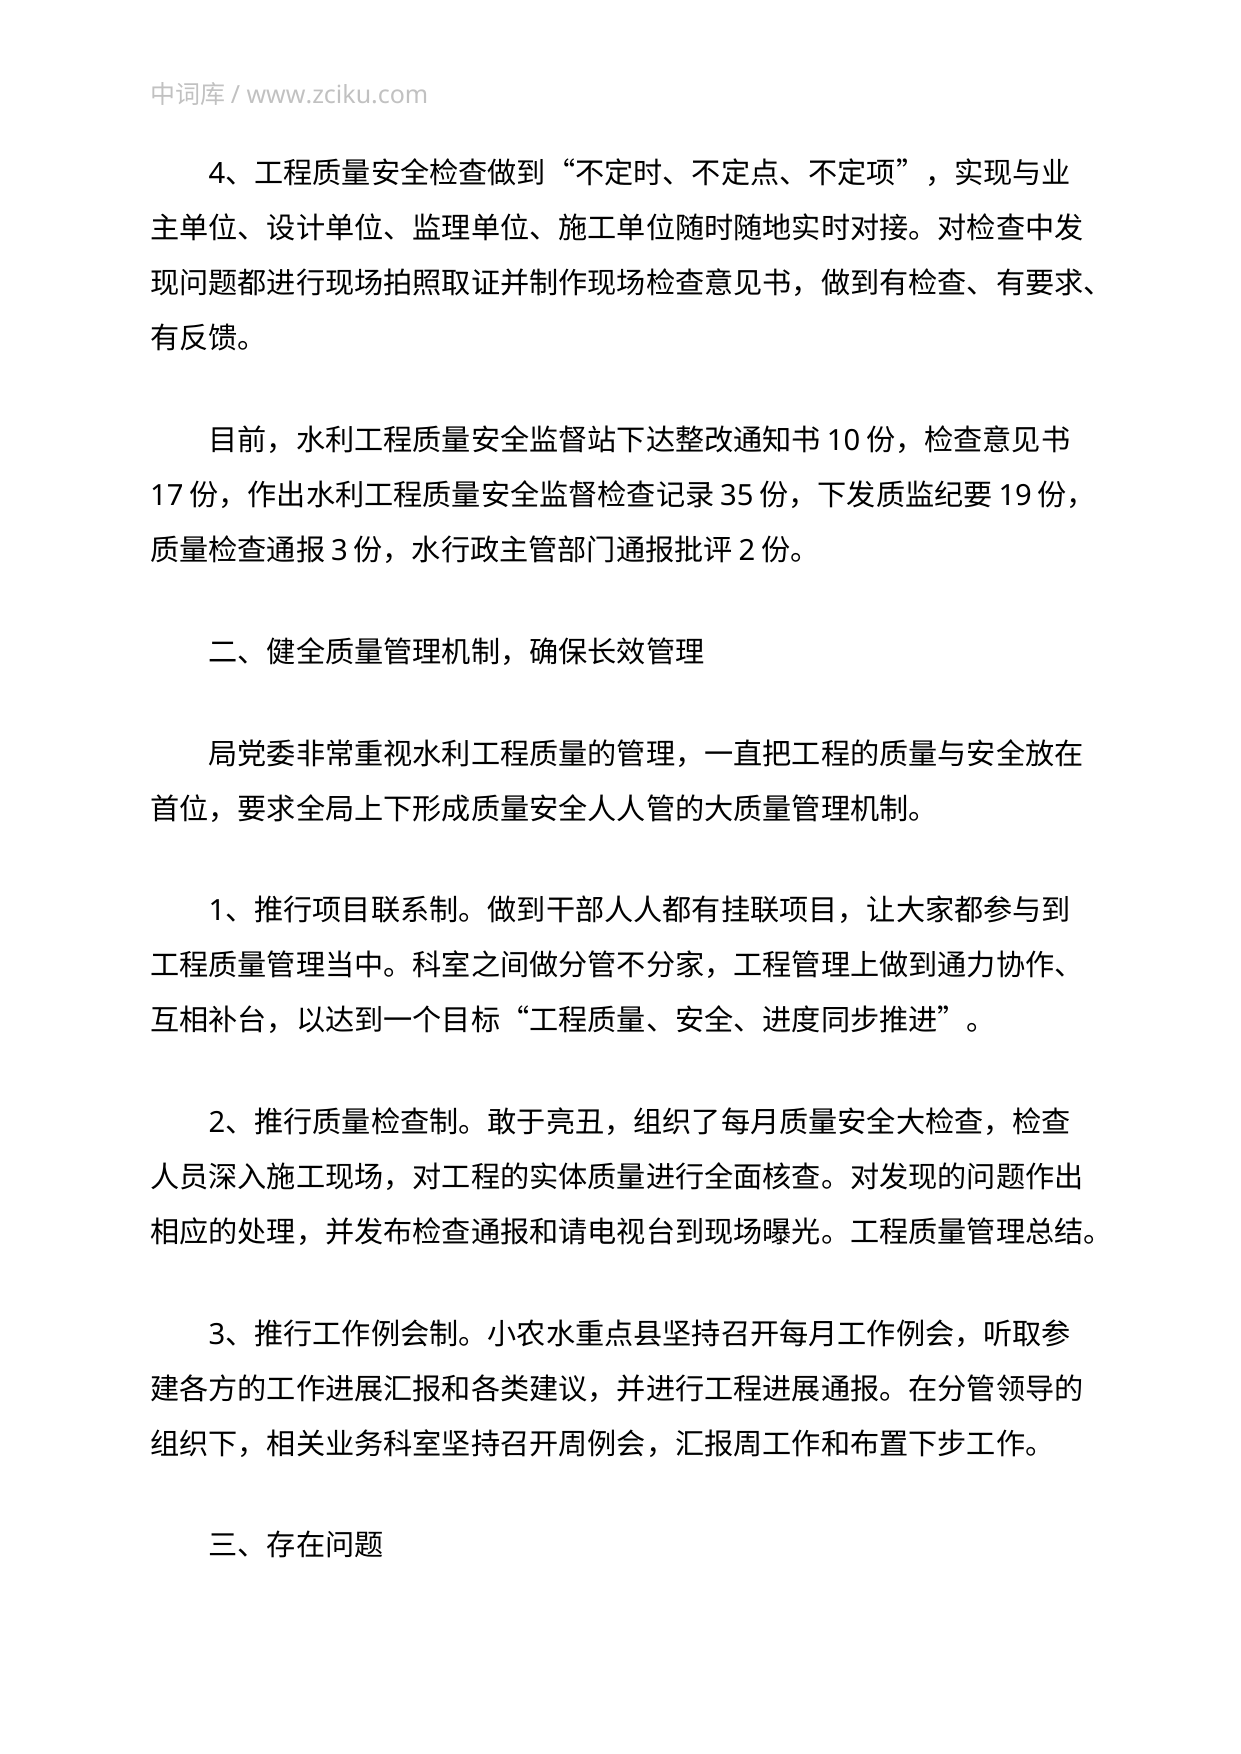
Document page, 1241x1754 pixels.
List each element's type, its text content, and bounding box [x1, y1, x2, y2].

text 三、存在问题 [150, 1522, 1090, 1564]
text 4、工程质量安全检查做到“不定时、不定点、不定项”，实现与业主单位、设计单位、监理单位、施工单位随时随地实时对接。对检查中发现问题都进行现场拍照取证并制作现场检查意见书，做到有检查、有要求、有反馈。 [150, 150, 1090, 357]
text 二、健全质量管理机制，确保长效管理 [150, 628, 1090, 671]
text 1、推行项目联系制。做到干部人人都有挂联项目，让大家都参与到工程质量管理当中。科室之间做分管不分家，工程管理上做到通力协作、互相补台，以达到一个目标“工程质量、安全、进度同步推进”。 [150, 887, 1090, 1039]
text 局党委非常重视水利工程质量的管理，一直把工程的质量与安全放在首位，要求全局上下形成质量安全人人管的大质量管理机制。 [150, 730, 1090, 827]
text 2、推行质量检查制。敢于亮丑，组织了每月质量安全大检查，检查人员深入施工现场，对工程的实体质量进行全面核查。对发现的问题作出相应的处理，并发布检查通报和请电视台到现场曝光。工程质量管理总结。 [150, 1099, 1090, 1251]
text 3、推行工作例会制。小农水重点县坚持召开每月工作例会，听取参建各方的工作进展汇报和各类建议，并进行工程进展通报。在分管领导的组织下，相关业务科室坚持召开周例会，汇报周工作和布置下步工作。 [150, 1310, 1090, 1462]
text 目前，水利工程质量安全监督站下达整改通知书10份，检查意见书17份，作出水利工程质量安全监督检查记录35份，下发质监纪要19份，质量检查通报3份，水行政主管部门通报批评2份。 [150, 417, 1090, 569]
